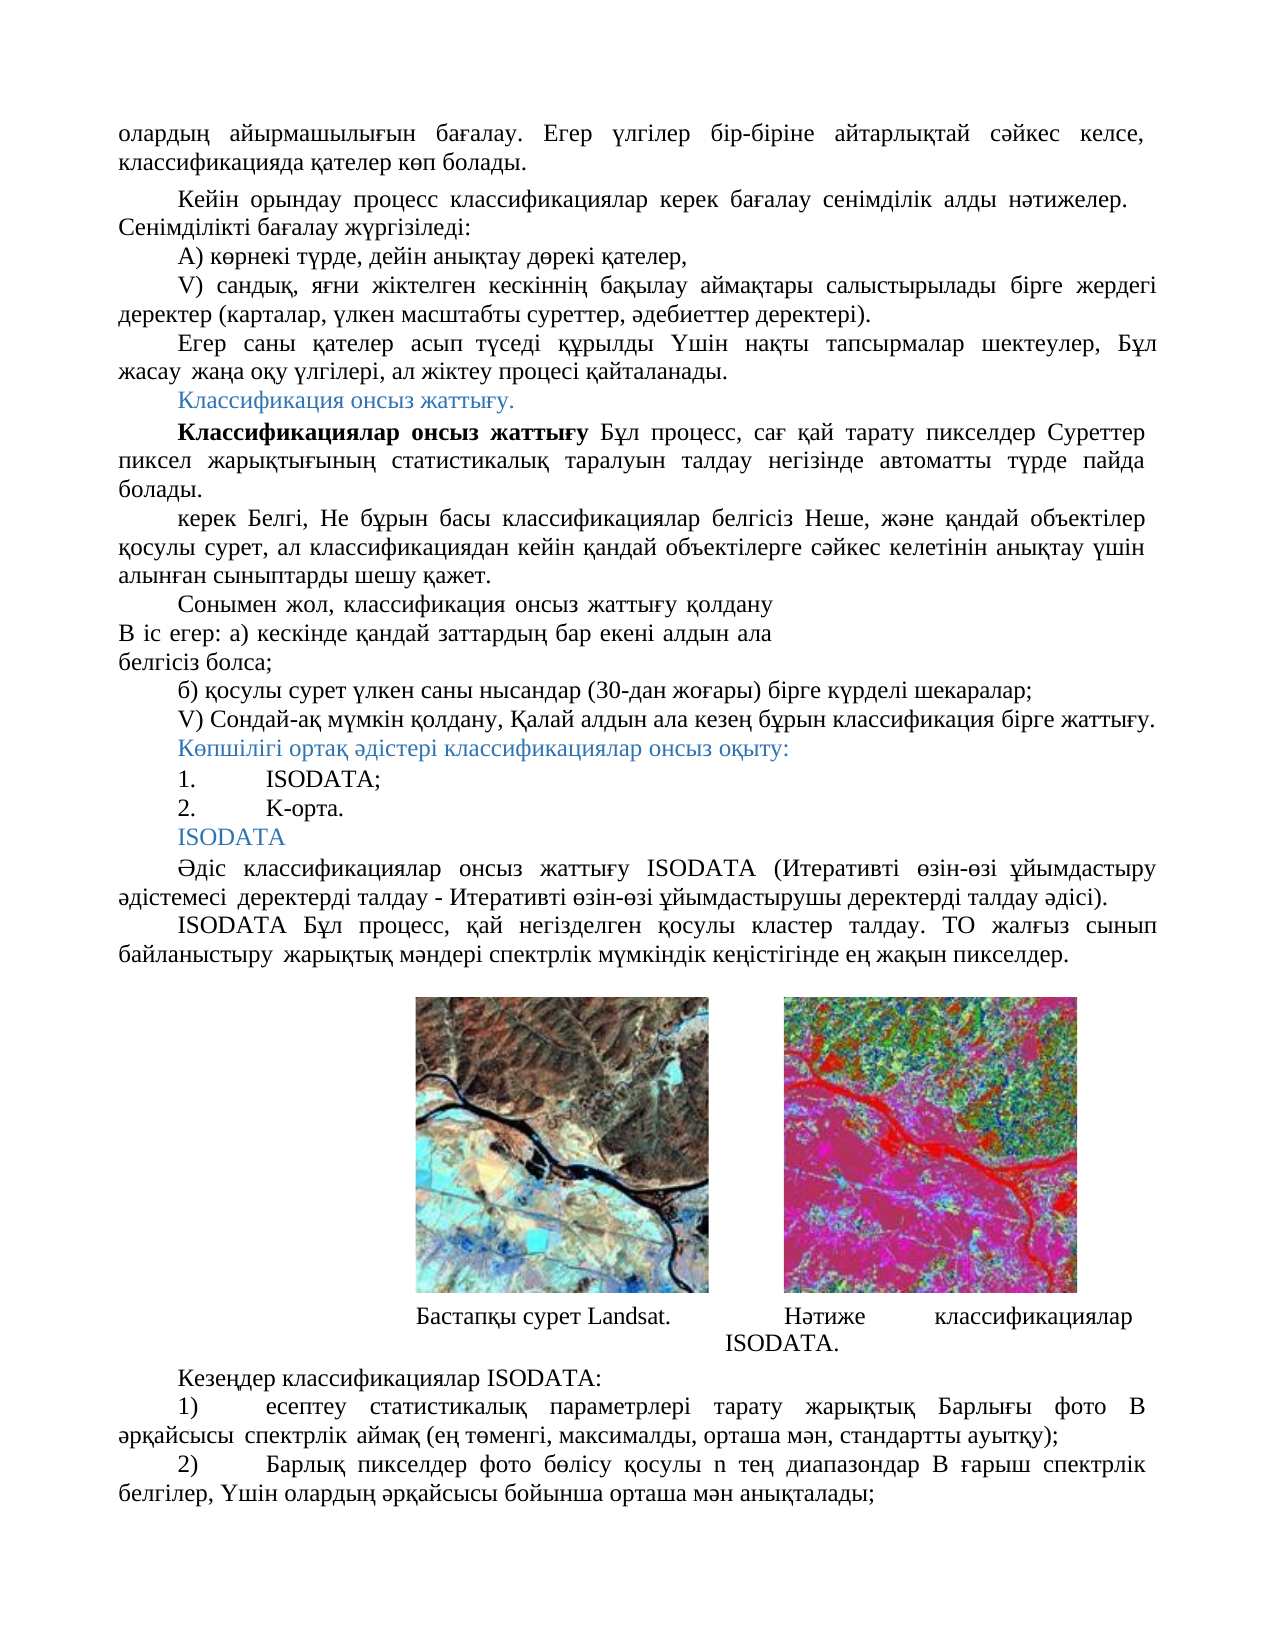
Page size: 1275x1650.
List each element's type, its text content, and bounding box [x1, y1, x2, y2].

list ISODATA; [118, 764, 1157, 793]
text V) сандық, яғни жіктелген кескіннің бақылау аймақтары салыстырылады бірге жердегі деректер (карталар, үлкен масштабты суреттер, әдебиеттер деректері). [118, 270, 1157, 328]
list есептеу статистикалық параметрлері тарату жарықтық Барлығы фото В әрқайсысы спектрлік аймақ (ең төменгі, максималды, орташа мән, стандартты ауытқу); [118, 1391, 1146, 1449]
text Кезеңдер классификациялар ISODATA: [118, 1363, 1157, 1391]
subtitle Классификация онсыз жаттығу. [118, 386, 1157, 414]
picture [415, 997, 709, 1293]
picture [783, 997, 1078, 1293]
text Кейін орындау процесс классификациялар керек бағалау сенімділік алды нәтижелер. Сенімділікті бағалау жүргізіледі: [118, 184, 1128, 241]
text керек Белгі, Не бұрын басы классификациялар белгісіз Неше, және қандай объектілер қосулы сурет, ал классификациядан кейін қандай объектілерге сәйкес келетінін анықтау үшін алынған сыныптарды шешу қажет. [118, 503, 1146, 589]
table_cell Нәтиже классификациялар ISODATA. [725, 1299, 1133, 1356]
subtitle Көпшілігі ортақ әдістері классификациялар онсыз оқыту: [118, 733, 1157, 762]
text ISODATA Бұл процесс, қай негізделген қосулы кластер талдау. TO жалғыз сынып байланыстыру жарықтық мәндері спектрлік мүмкіндік кеңістігінде ең жақын пикселдер. [118, 911, 1157, 968]
text Классификациялар онсыз жаттығу Бұл процесс, сағ қай тарату пикселдер Суреттер пиксел жарықтығының статистикалық таралуын талдау негізінде автоматты түрде пайда болады. [118, 417, 1146, 503]
text V) Сондай-ақ мүмкін қолдану, Қалай алдын ала кезең бұрын классификация бірге жаттығу. [118, 704, 1157, 733]
list K-орта. [118, 793, 1157, 822]
list Барлық пикселдер фото бөлісу қосулы n тең диапазондар В ғарыш спектрлік белгілер, Үшін олардың әрқайсысы бойынша орташа мән анықталады; [118, 1449, 1146, 1507]
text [118, 118, 1145, 176]
text Әдіс классификациялар онсыз жаттығу ISODATA (Итеративті өзін-өзі ұйымдастыру әдістемесі деректерді талдау - Итеративті өзін-өзі ұйымдастырушы деректерді талдау әдісі). [118, 853, 1157, 911]
subtitle ISODATA [118, 822, 1157, 851]
table_cell Бастапқы сурет Landsat. [356, 1299, 725, 1356]
text A) көрнекі түрде, дейін анықтау дөрекі қателер, [118, 241, 1157, 270]
table_header [356, 998, 725, 1299]
text б) қосулы сурет үлкен саны нысандар (30-дан жоғары) бірге күрделі шекаралар; [118, 675, 1157, 704]
table_header [725, 998, 1133, 1299]
text Егер саны қателер асып түседі құрылды Үшін нақты тапсырмалар шектеулер, Бұл жасау жаңа оқу үлгілері, ал жіктеу процесі қайталанады. [118, 328, 1157, 385]
text Сонымен жол, классификация онсыз жаттығу қолдану В іс егер: а) кескінде қандай заттардың бар екені алдын ала белгісіз болса; [118, 589, 773, 675]
